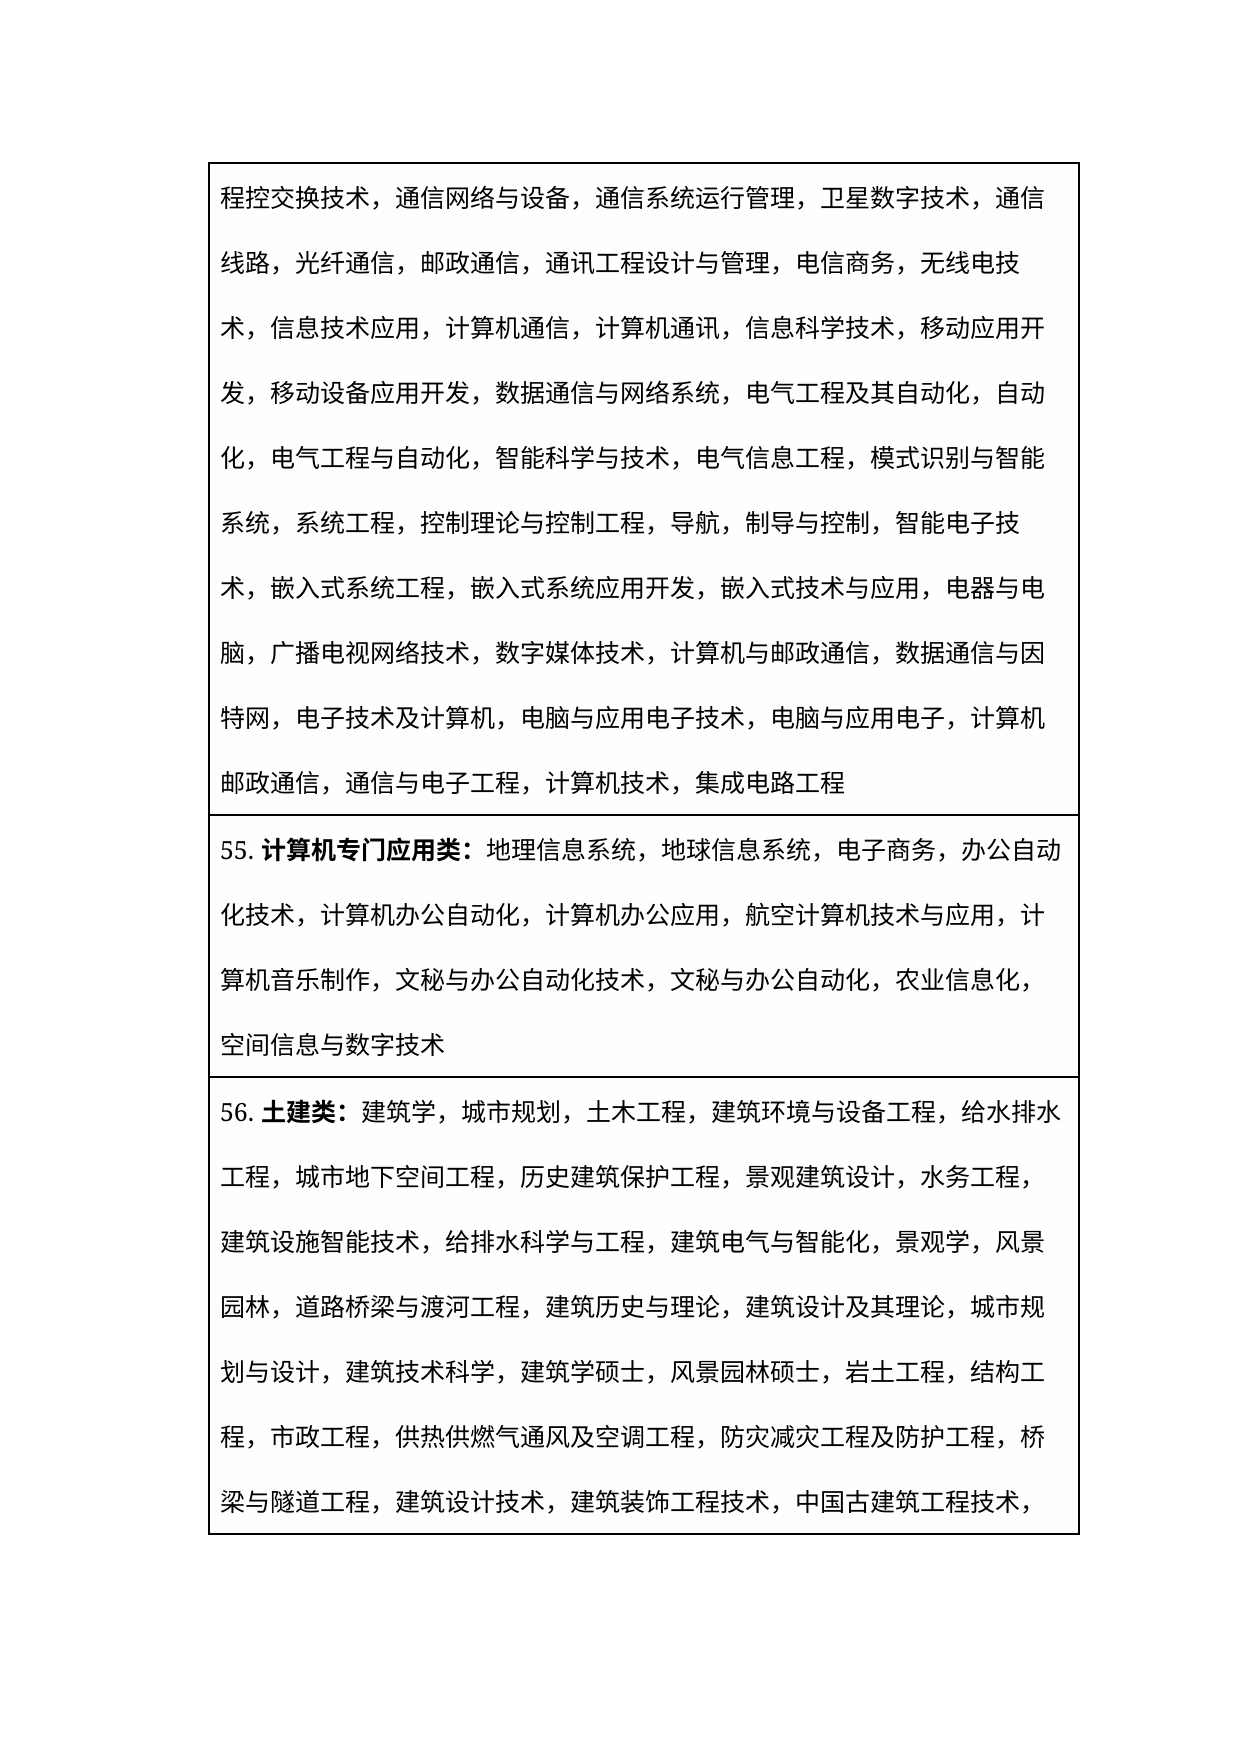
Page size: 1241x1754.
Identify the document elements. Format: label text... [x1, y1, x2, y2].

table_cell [210, 164, 1078, 814]
table_cell 55. 计算机专门应用类：地理信息系统，地球信息系统，电子商务，办公自动化技术，计算机办公自动化，计算机办公应用，航空计算机技术与应用，计算机音乐制作，文秘与办公自动化技术，文秘与办公自动化，农业信息化，空间信息与数字技术 [210, 816, 1078, 1076]
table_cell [210, 1078, 1078, 1533]
